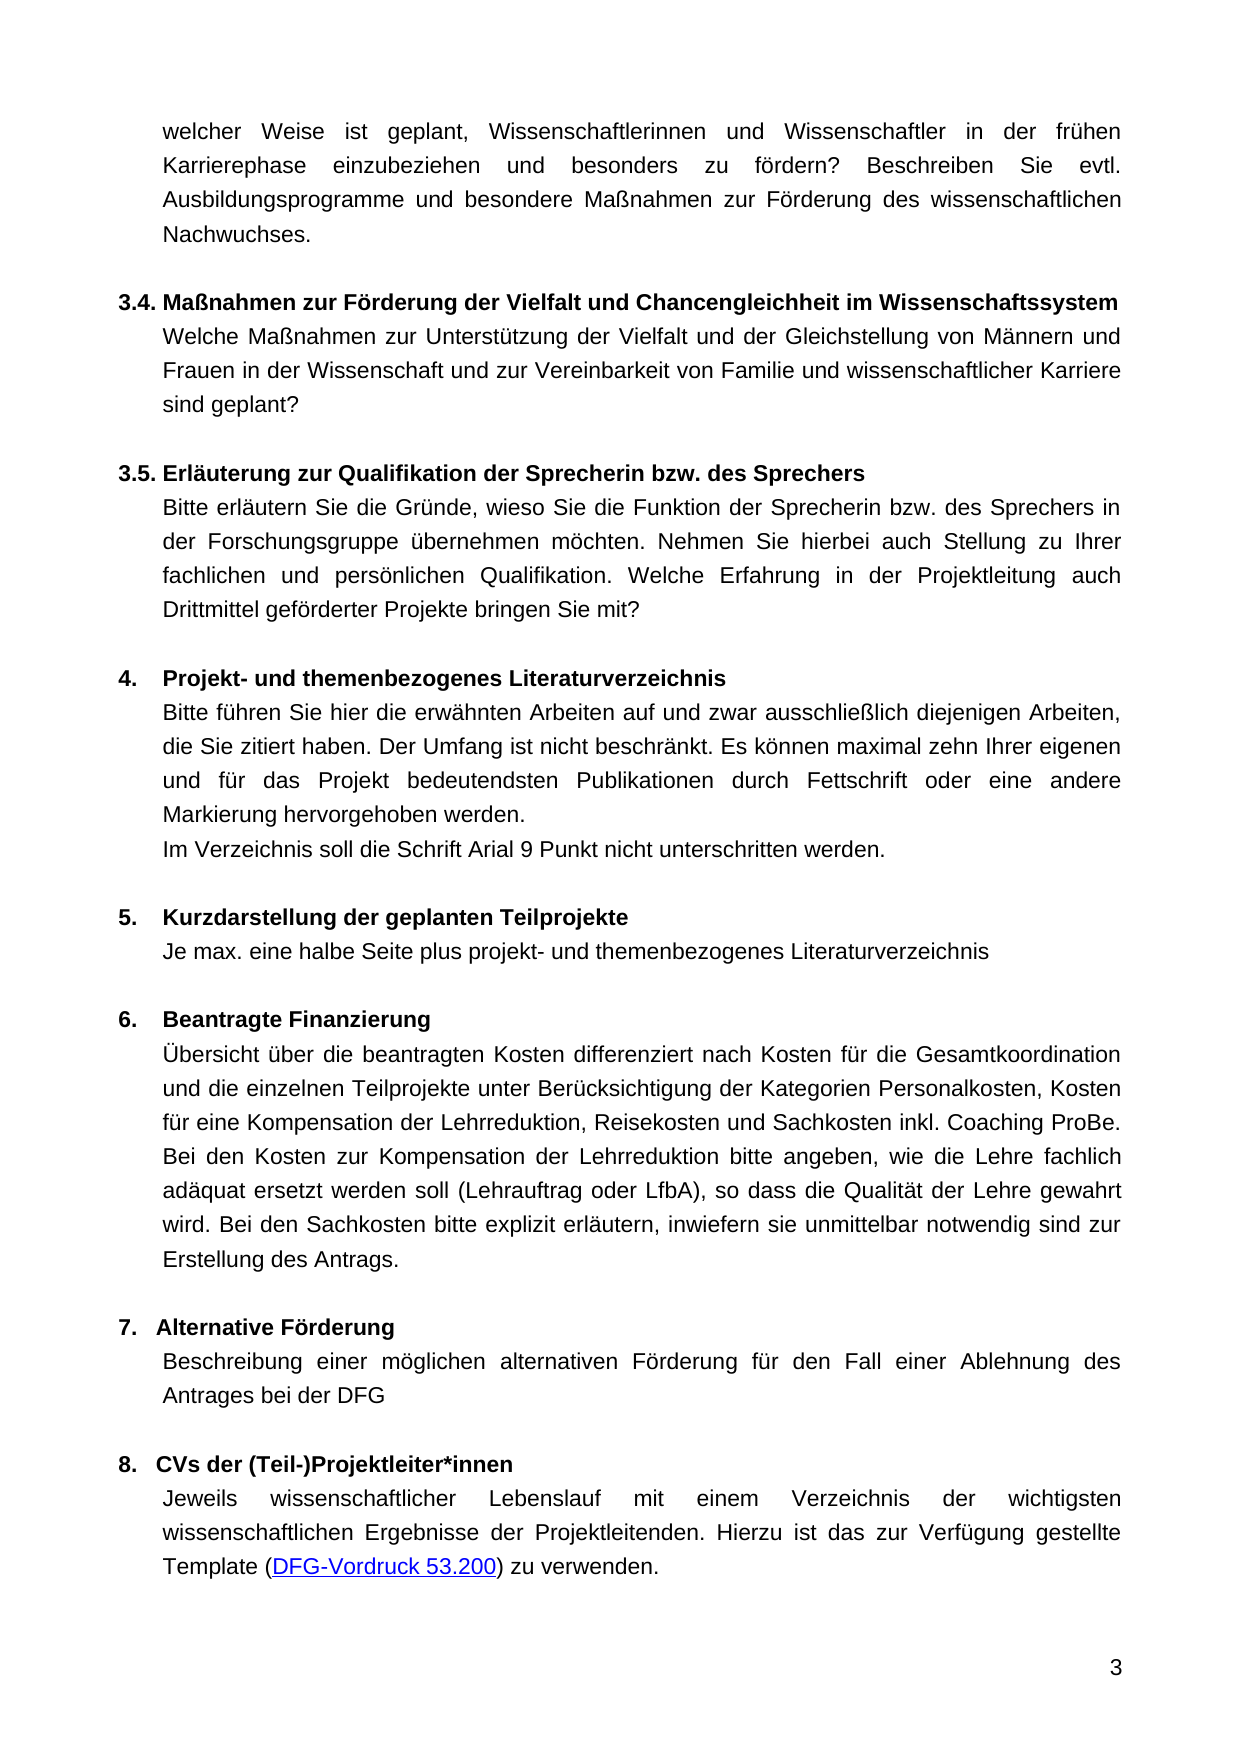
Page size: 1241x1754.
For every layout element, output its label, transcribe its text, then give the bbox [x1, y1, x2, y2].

text Im Verzeichnis soll die Schrift Arial 9 Punkt nicht unterschritten werden. [162, 836, 1122, 862]
list Maßnahmen zur Förderung der Vielfalt und Chancengleichheit im Wissenschaftssystem [118, 289, 1122, 315]
list Projekt- und themenbezogenes Literaturverzeichnis [118, 665, 1122, 691]
text Beschreibung einer möglichen alternativen Förderung für den Fall einer Ablehnung des Antrages bei der DFG [162, 1348, 1122, 1409]
text Übersicht über die beantragten Kosten differenziert nach Kosten für die Gesamtkoordination und die einzelnen Teilprojekte unter Berücksichtigung der Kategorien Personalkosten, Kosten für eine Kompensation der Lehrreduktion, Reisekosten und Sachkosten inkl. Coaching ProBe. Bei den Kosten zur Kompensation der Lehrreduktion bitte angeben, wie die Lehre fachlich adäquat ersetzt werden soll (Lehrauftrag oder LfbA), so dass die Qualität der Lehre gewahrt wird. Bei den Sachkosten bitte explizit erläutern, inwiefern sie unmittelbar notwendig sind zur Erstellung des Antrags. [162, 1041, 1122, 1272]
list CVs der (Teil-)Projektleiter*innen [118, 1451, 1122, 1477]
text Je max. eine halbe Seite plus projekt- und themenbezogenes Literaturverzeichnis [162, 938, 1122, 964]
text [162, 118, 1122, 247]
list Erläuterung zur Qualifikation der Sprecherin bzw. des Sprechers [118, 460, 1122, 486]
list Alternative Förderung [118, 1314, 1122, 1340]
text Bitte erläutern Sie die Gründe, wieso Sie die Funktion der Sprecherin bzw. des Sprechers in der Forschungsgruppe übernehmen möchten. Nehmen Sie hierbei auch Stellung zu Ihrer fachlichen und persönlichen Qualifikation. Welche Erfahrung in der Projektleitung auch Drittmittel geförderter Projekte bringen Sie mit? [162, 494, 1122, 623]
text Bitte führen Sie hier die erwähnten Arbeiten auf und zwar ausschließlich diejenigen Arbeiten, die Sie zitiert haben. Der Umfang ist nicht beschränkt. Es können maximal zehn Ihrer eigenen und für das Projekt bedeutendsten Publikationen durch Fettschrift oder eine andere Markierung hervorgehoben werden. [162, 699, 1122, 828]
text Jeweils wissenschaftlicher Lebenslauf mit einem Verzeichnis der wichtigsten wissenschaftlichen Ergebnisse der Projektleitenden. Hierzu ist das zur Verfügung gestellte Template (DFG-Vordruck 53.200) zu verwenden. [162, 1485, 1122, 1579]
text Welche Maßnahmen zur Unterstützung der Vielfalt und der Gleichstellung von Männern und Frauen in der Wissenschaft und zur Vereinbarkeit von Familie und wissenschaftlicher Karriere sind geplant? [162, 323, 1122, 418]
list Beantragte Finanzierung [118, 1006, 1122, 1033]
list Kurzdarstellung der geplanten Teilprojekte [118, 904, 1122, 930]
